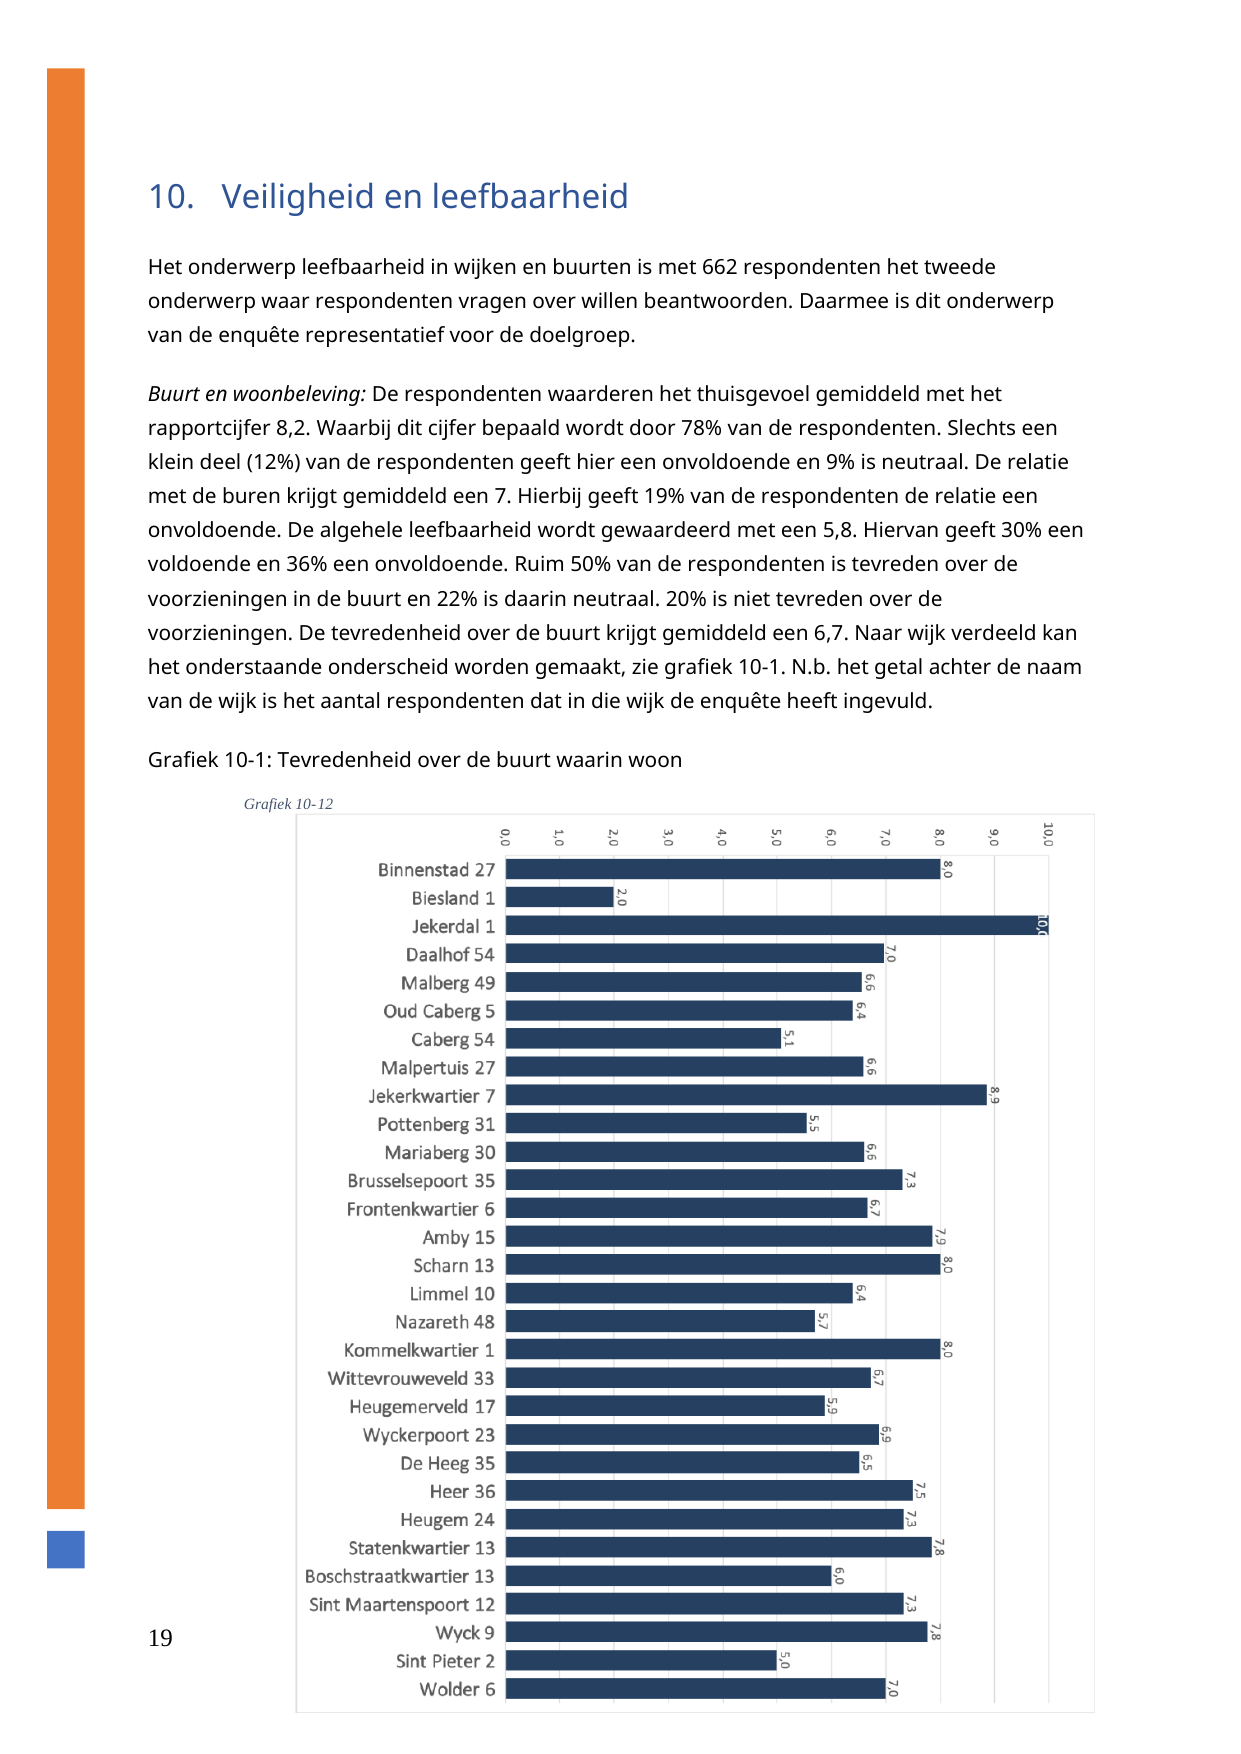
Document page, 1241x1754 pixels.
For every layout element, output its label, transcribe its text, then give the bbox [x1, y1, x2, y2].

text Buurt en woonbeleving: De respondenten waarderen het thuisgevoel gemiddeld met het rapportcijfer 8,2. Waarbij dit cijfer bepaald wordt door 78% van de respondenten. Slechts een klein deel (12%) van de respondenten geeft hier een onvoldoende en 9% is neutraal. De relatie met de buren krijgt gemiddeld een 7. Hierbij geeft 19% van de respondenten de relatie een onvoldoende. De algehele leefbaarheid wordt gewaardeerd met een 5,8. Hiervan geeft 30% een voldoende en 36% een onvoldoende. Ruim 50% van de respondenten is tevreden over de voorzieningen in de buurt en 22% is daarin neutraal. 20% is niet tevreden over de voorzieningen. De tevredenheid over de buurt krijgt gemiddeld een 6,7. Naar wijk verdeeld kan het onderstaande onderscheid worden gemaakt, zie grafiek 10-1. N.b. het getal achter de naam van de wijk is het aantal respondenten dat in die wijk de enquête heeft ingevuld. [148, 379, 1093, 714]
text Het onderwerp leefbaarheid in wijken en buurten is met 662 respondenten het tweede onderwerp waar respondenten vragen over willen beantwoorden. Daarmee is dit onderwerp van de enquête representatief voor de doelgroep. [148, 252, 1093, 349]
picture [295, 814, 1095, 1713]
text Grafiek 10-1: Tevredenheid over de buurt waarin woon [148, 745, 1093, 773]
subtitle Veiligheid en leefbaarheid [148, 173, 1093, 218]
